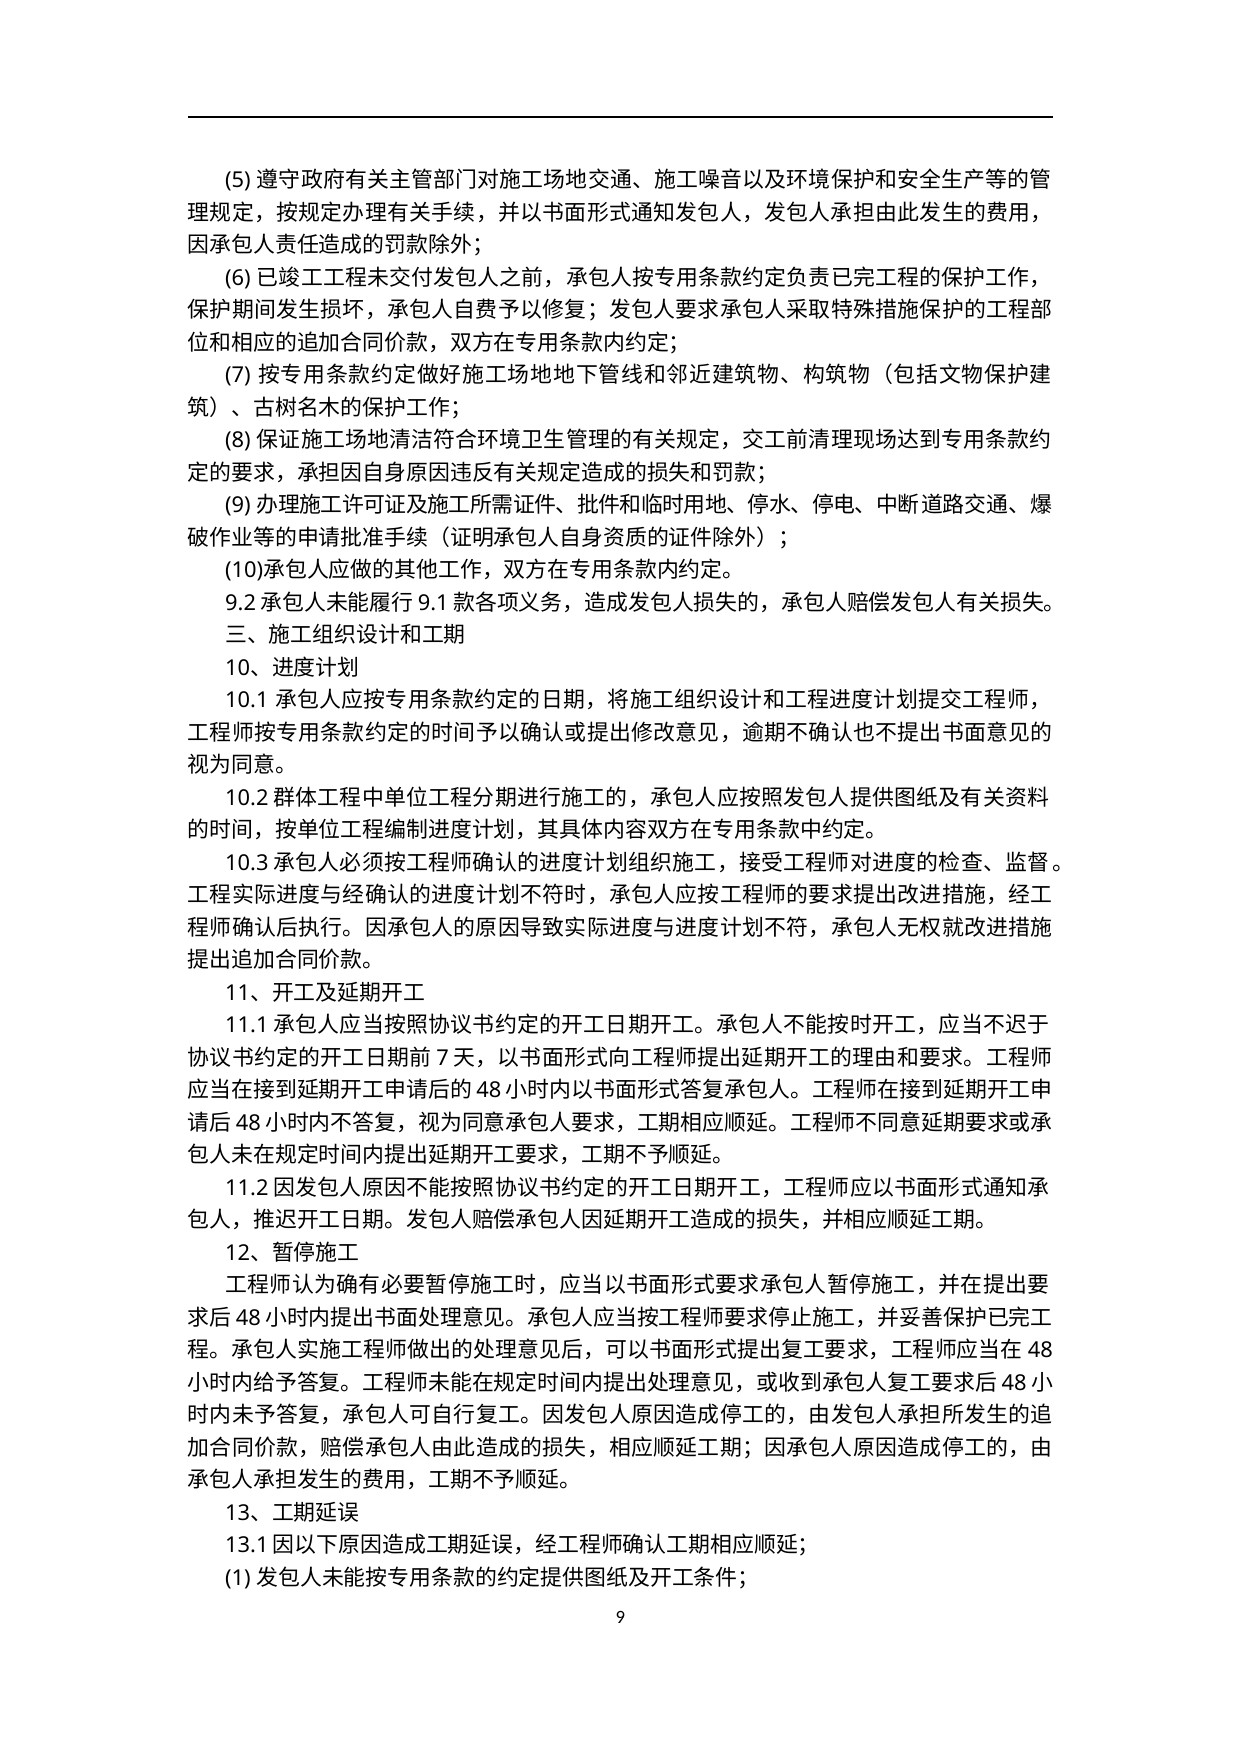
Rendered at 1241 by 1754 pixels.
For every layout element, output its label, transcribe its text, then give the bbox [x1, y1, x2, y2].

text 11.2因发包人原因不能按照协议书约定的开工日期开工，工程师应以书面形式通知承包人，推迟开工日期。发包人赔偿承包人因延期开工造成的损失，并相应顺延工期。 [187, 1169, 1053, 1234]
text 10.2群体工程中单位工程分期进行施工的，承包人应按照发包人提供图纸及有关资料的时间，按单位工程编制进度计划，其具体内容双方在专用条款中约定。 [187, 779, 1053, 844]
text 13.1因以下原因造成工期延误，经工程师确认工期相应顺延； [187, 1527, 1053, 1559]
text (10)承包人应做的其他工作，双方在专用条款内约定。 [187, 552, 1053, 584]
text 10、进度计划 [187, 649, 1053, 682]
text (7) 按专用条款约定做好施工场地地下管线和邻近建筑物、构筑物（包括文物保护建筑）、古树名木的保护工作； [187, 357, 1053, 422]
text (9) 办理施工许可证及施工所需证件、批件和临时用地、停水、停电、中断道路交通、爆破作业等的申请批准手续（证明承包人自身资质的证件除外）； [187, 487, 1053, 552]
text 三、施工组织设计和工期 [187, 617, 1053, 649]
text 9.2承包人未能履行9.1款各项义务，造成发包人损失的，承包人赔偿发包人有关损失。 [187, 584, 1053, 617]
text 11、开工及延期开工 [187, 974, 1053, 1007]
text 13、工期延误 [187, 1494, 1053, 1527]
text 工程师认为确有必要暂停施工时，应当以书面形式要求承包人暂停施工，并在提出要求后48小时内提出书面处理意见。承包人应当按工程师要求停止施工，并妥善保护已完工程。承包人实施工程师做出的处理意见后，可以书面形式提出复工要求，工程师应当在48小时内给予答复。工程师未能在规定时间内提出处理意见，或收到承包人复工要求后48小时内未予答复，承包人可自行复工。因发包人原因造成停工的，由发包人承担所发生的追加合同价款，赔偿承包人由此造成的损失，相应顺延工期；因承包人原因造成停工的，由承包人承担发生的费用，工期不予顺延。 [187, 1267, 1053, 1494]
text 10.3承包人必须按工程师确认的进度计划组织施工，接受工程师对进度的检查、监督。工程实际进度与经确认的进度计划不符时，承包人应按工程师的要求提出改进措施，经工程师确认后执行。因承包人的原因导致实际进度与进度计划不符，承包人无权就改进措施提出追加合同价款。 [187, 844, 1053, 974]
text (5) 遵守政府有关主管部门对施工场地交通、施工噪音以及环境保护和安全生产等的管理规定，按规定办理有关手续，并以书面形式通知发包人，发包人承担由此发生的费用，因承包人责任造成的罚款除外； [187, 162, 1053, 259]
text 10.1 承包人应按专用条款约定的日期，将施工组织设计和工程进度计划提交工程师，工程师按专用条款约定的时间予以确认或提出修改意见，逾期不确认也不提出书面意见的，视为同意。 [187, 682, 1053, 779]
text (8) 保证施工场地清洁符合环境卫生管理的有关规定，交工前清理现场达到专用条款约定的要求，承担因自身原因违反有关规定造成的损失和罚款； [187, 422, 1053, 487]
text 12、暂停施工 [187, 1234, 1053, 1267]
text (1) 发包人未能按专用条款的约定提供图纸及开工条件； [187, 1559, 1053, 1592]
text (6) 已竣工工程未交付发包人之前，承包人按专用条款约定负责已完工程的保护工作，保护期间发生损坏，承包人自费予以修复；发包人要求承包人采取特殊措施保护的工程部位和相应的追加合同价款，双方在专用条款内约定； [187, 259, 1053, 357]
text 11.1承包人应当按照协议书约定的开工日期开工。承包人不能按时开工，应当不迟于协议书约定的开工日期前7天，以书面形式向工程师提出延期开工的理由和要求。工程师应当在接到延期开工申请后的48小时内以书面形式答复承包人。工程师在接到延期开工申请后48小时内不答复，视为同意承包人要求，工期相应顺延。工程师不同意延期要求或承包人未在规定时间内提出延期开工要求，工期不予顺延。 [187, 1007, 1053, 1169]
